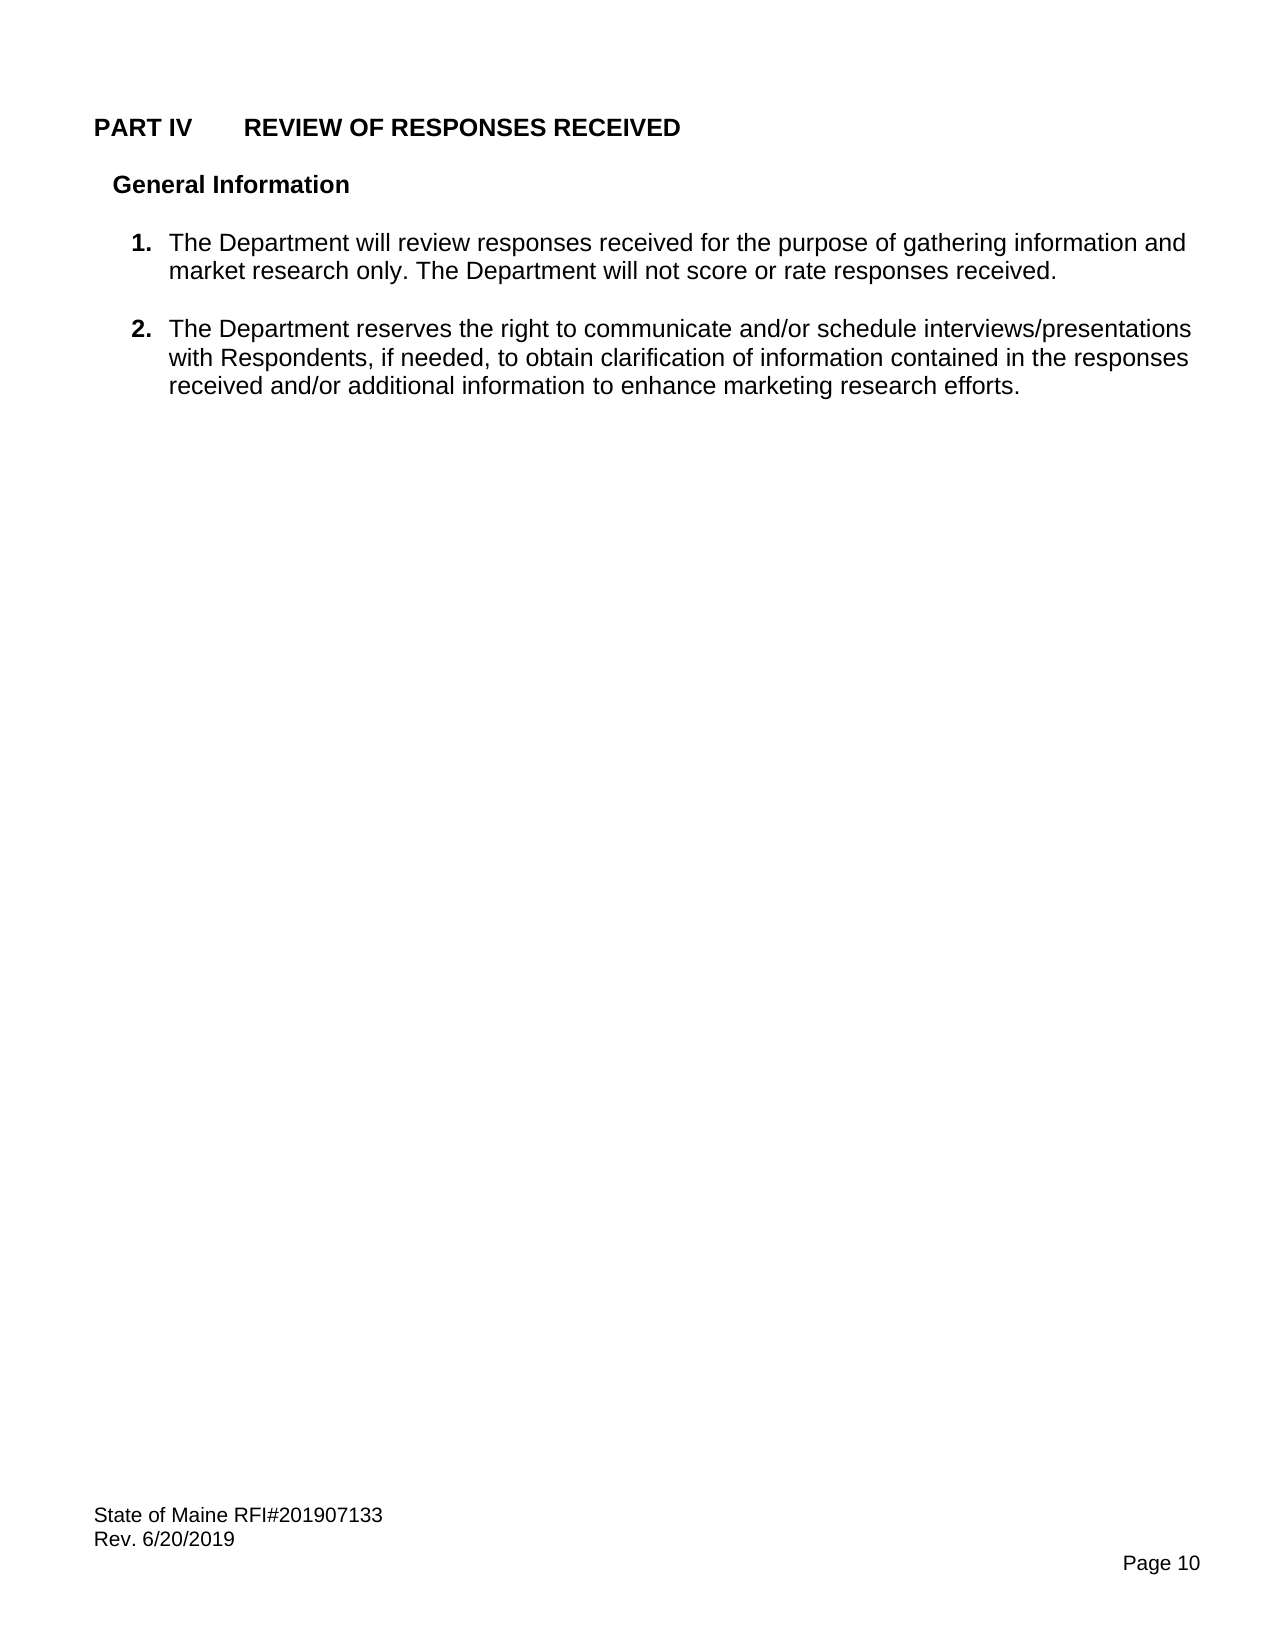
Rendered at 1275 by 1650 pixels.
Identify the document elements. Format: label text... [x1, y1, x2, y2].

subtitle General Information [112, 170, 1200, 199]
subtitle PART IV REVIEW OF RESPONSES RECEIVED [94, 112, 1200, 141]
list The Department reserves the right to communicate and/or schedule interviews/presentations with Respondents, if needed, to obtain clarification of information contained in the responses received and/or additional information to enhance marketing research efforts. [131, 314, 1200, 400]
list The Department will review responses received for the purpose of gathering information and market research only. The Department will not score or rate responses received. [131, 227, 1200, 285]
